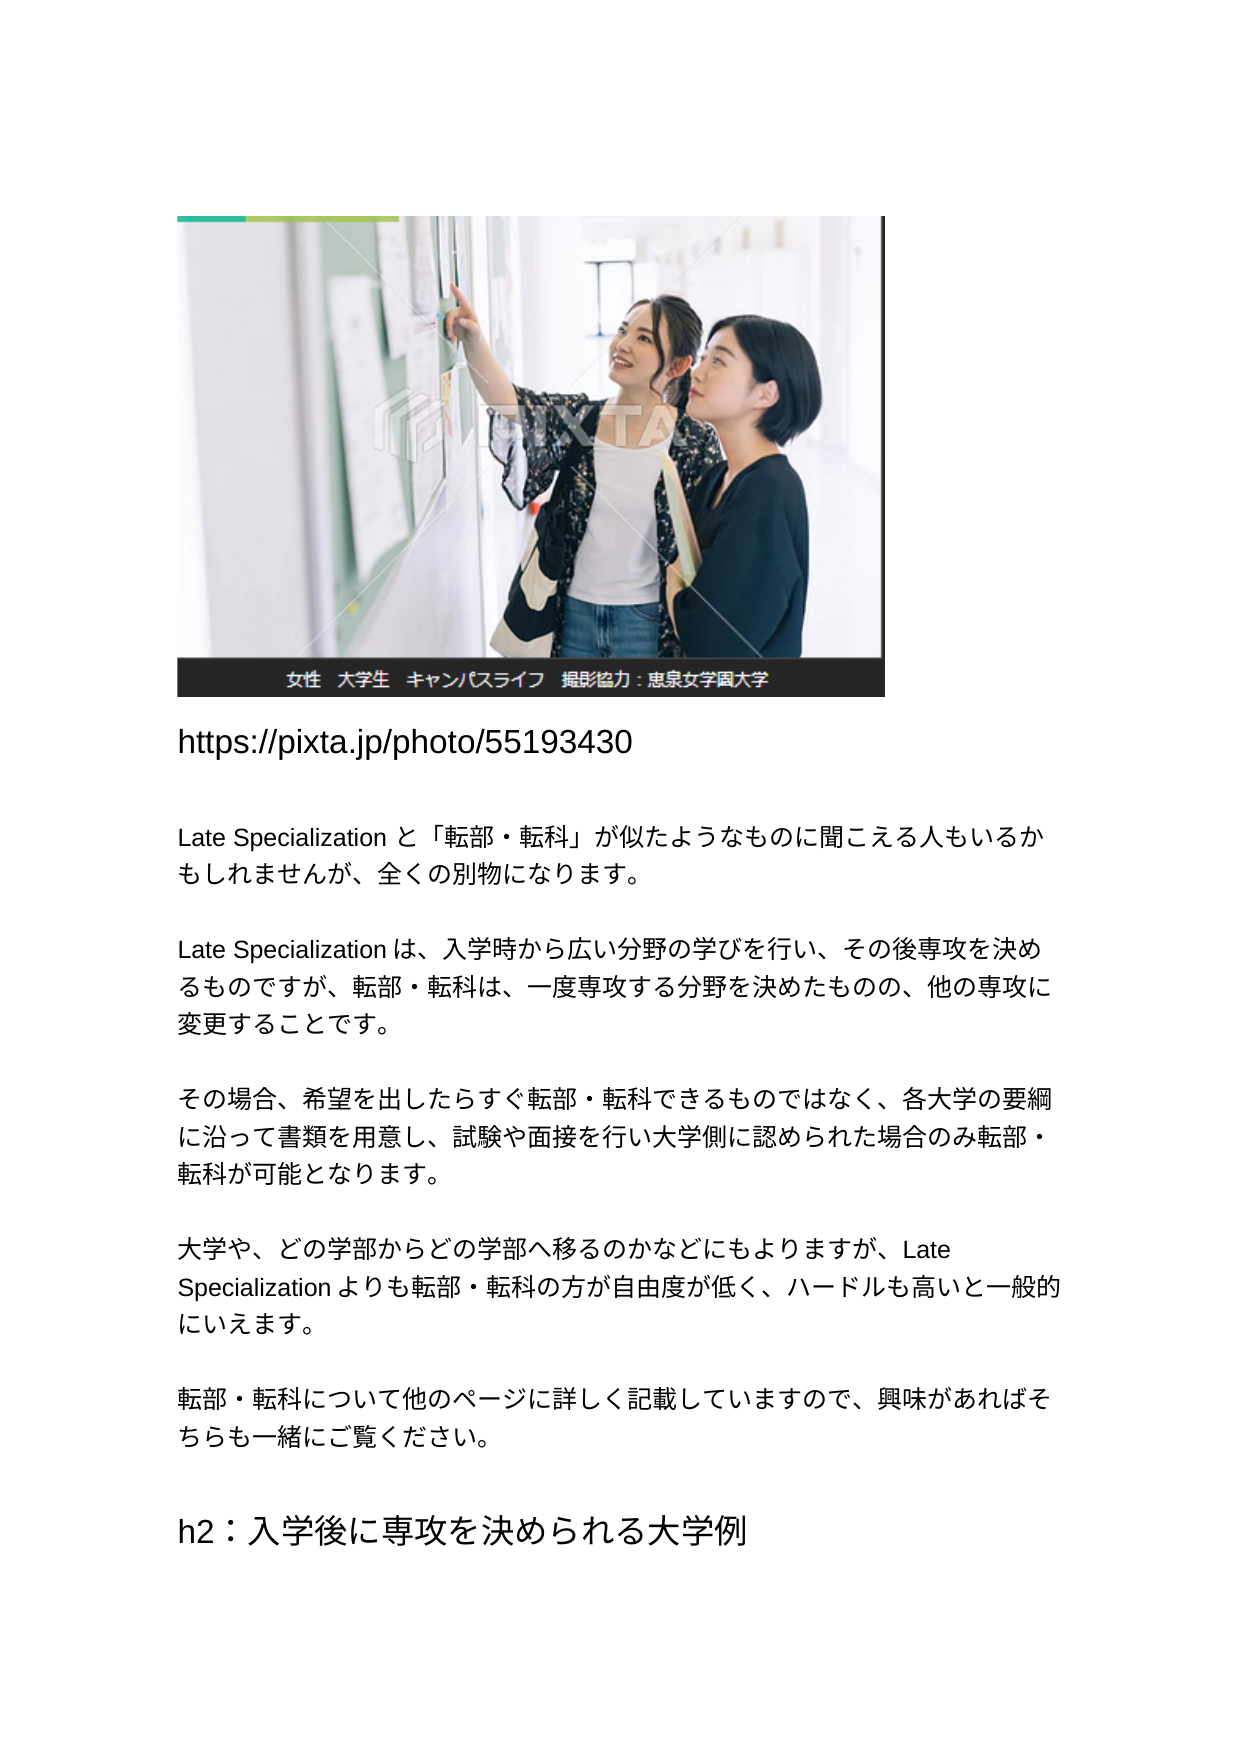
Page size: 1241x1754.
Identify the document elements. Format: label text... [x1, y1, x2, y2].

text その場合、希望を出したらすぐ転部・転科できるものではなく、各大学の要綱に沿って書類を用意し、試験や面接を行い大学側に認められた場合のみ転部・転科が可能となります。 [177, 1079, 1063, 1192]
text Late Specialization と「転部・転科」が似たようなものに聞こえる人もいるかもしれませんが、全くの別物になります。 [177, 817, 1063, 892]
text https://pixta.jp/photo/55193430 [177, 704, 1063, 779]
text h2：入学後に専攻を決められる大学例 [177, 1492, 1063, 1567]
text 大学や、どの学部からどの学部へ移るのかなどにもよりますが、Late Specializationよりも転部・転科の方が自由度が低く、ハードルも高いと一般的にいえます。 [177, 1229, 1063, 1342]
picture [177, 216, 885, 697]
text 転部・転科について他のページに詳しく記載していますので、興味があればそちらも一緒にご覧ください。 [177, 1379, 1063, 1454]
text Late Specializationは、入学時から広い分野の学びを行い、その後専攻を決めるものですが、転部・転科は、一度専攻する分野を決めたものの、他の専攻に変更することです。 [177, 929, 1063, 1042]
